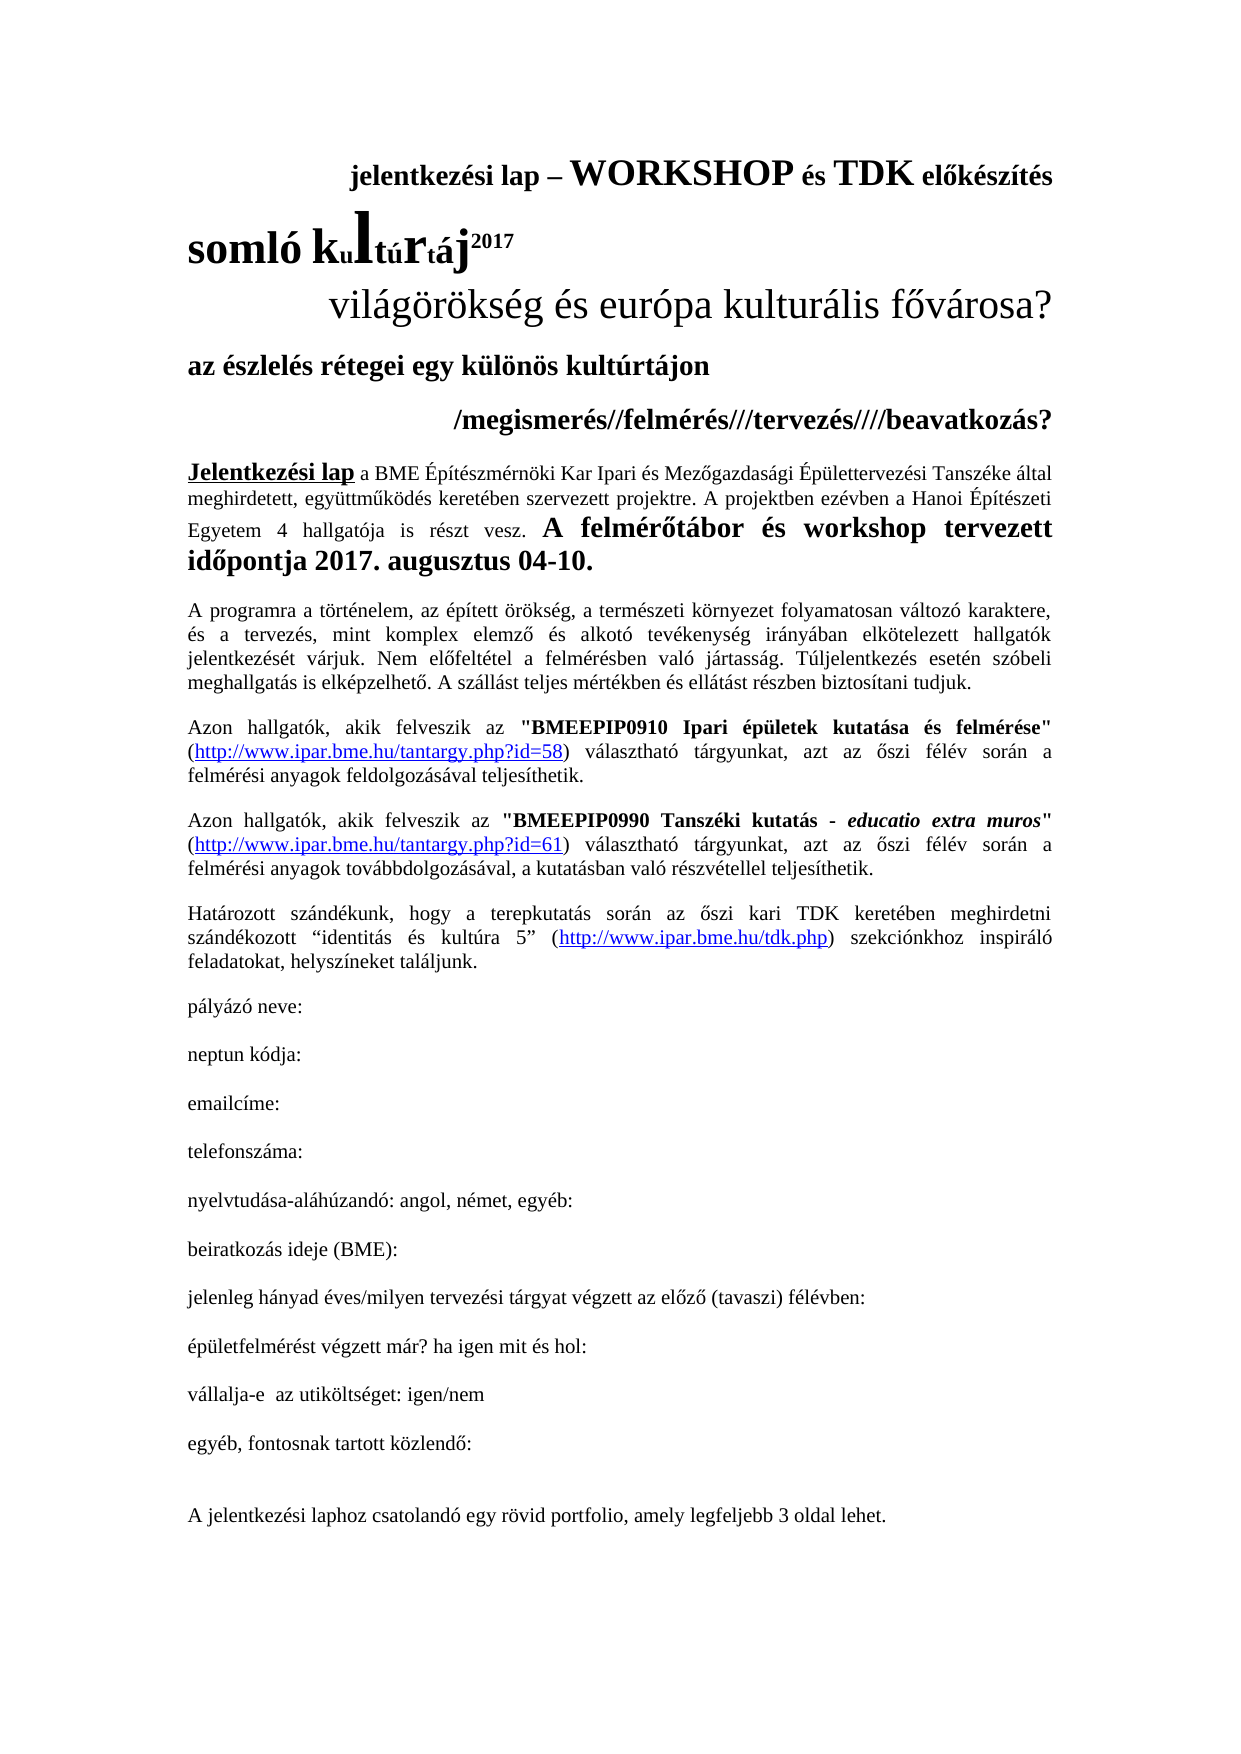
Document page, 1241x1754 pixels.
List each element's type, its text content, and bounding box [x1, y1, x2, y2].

text A programra a történelem, az épített örökség, a természeti környezet folyamatosan változó karaktere, és a tervezés, mint komplex elemző és alkotó tevékenység irányában elkötelezett hallgatók jelentkezését várjuk. Nem előfeltétel a felmérésben való jártasság. Túljelentkezés esetén szóbeli meghallgatás is elképzelhető. A szállást teljes mértékben és ellátást részben biztosítani tudjuk. [187, 598, 1053, 694]
subtitle emailcíme: [187, 1091, 1053, 1115]
text Azon hallgatók, akik felveszik az "BMEEPIP0910 Ipari épületek kutatása és felmérése" (http://www.ipar.bme.hu/tantargy.php?id=58) választható tárgyunkat, azt az őszi félév során a felmérési anyagok feldolgozásával teljesíthetik. [187, 715, 1053, 787]
subtitle telefonszáma: [187, 1139, 1053, 1163]
subtitle jelenleg hányad éves/milyen tervezési tárgyat végzett az előző (tavaszi) félévben: [187, 1285, 1053, 1309]
text jelentkezési lap – WORKSHOP és TDK előkészítés [187, 150, 1053, 193]
subtitle épületfelmérést végzett már? ha igen mit és hol: [187, 1333, 1053, 1358]
subtitle beiratkozás ideje (BME): [187, 1236, 1053, 1261]
subtitle vállalja-e az utiköltséget: igen/nem [187, 1382, 1053, 1406]
text /megismerés//felmérés///tervezés////beavatkozás? [187, 402, 1053, 436]
text világörökség és európa kulturális fővárosa? [187, 279, 1053, 327]
text az észlelés rétegei egy különös kultúrtájon [187, 348, 1053, 382]
text Azon hallgatók, akik felveszik az "BMEEPIP0990 Tanszéki kutatás - educatio extra muros" (http://www.ipar.bme.hu/tantargy.php?id=61) választható tárgyunkat, azt az őszi félév során a felmérési anyagok továbbdolgozásával, a kutatásban való részvétellel teljesíthetik. [187, 808, 1053, 880]
text Jelentkezési lap a BME Építészmérnöki Kar Ipari és Mezőgazdasági Épülettervezési Tanszéke által meghirdetett, együttműködés keretében szervezett projektre. A projektben ezévben a Hanoi Építészeti Egyetem 4 hallgatója is részt vesz. A felmérőtábor és workshop tervezett időpontja 2017. augusztus 04-10. [187, 457, 1053, 577]
text somló kultúrtáj2017 [187, 193, 1053, 279]
subtitle A jelentkezési laphoz csatolandó egy rövid portfolio, amely legfeljebb 3 oldal lehet. [187, 1503, 1053, 1527]
subtitle neptun kódja: [187, 1042, 1053, 1066]
text Határozott szándékunk, hogy a terepkutatás során az őszi kari TDK keretében meghirdetni szándékozott “identitás és kultúra 5” (http://www.ipar.bme.hu/tdk.php) szekciónkhoz inspiráló feladatokat, helyszíneket találjunk. [187, 901, 1053, 973]
subtitle pályázó neve: [187, 994, 1053, 1018]
subtitle egyéb, fontosnak tartott közlendő: [187, 1431, 1053, 1455]
subtitle nyelvtudása-aláhúzandó: angol, német, egyéb: [187, 1188, 1053, 1212]
